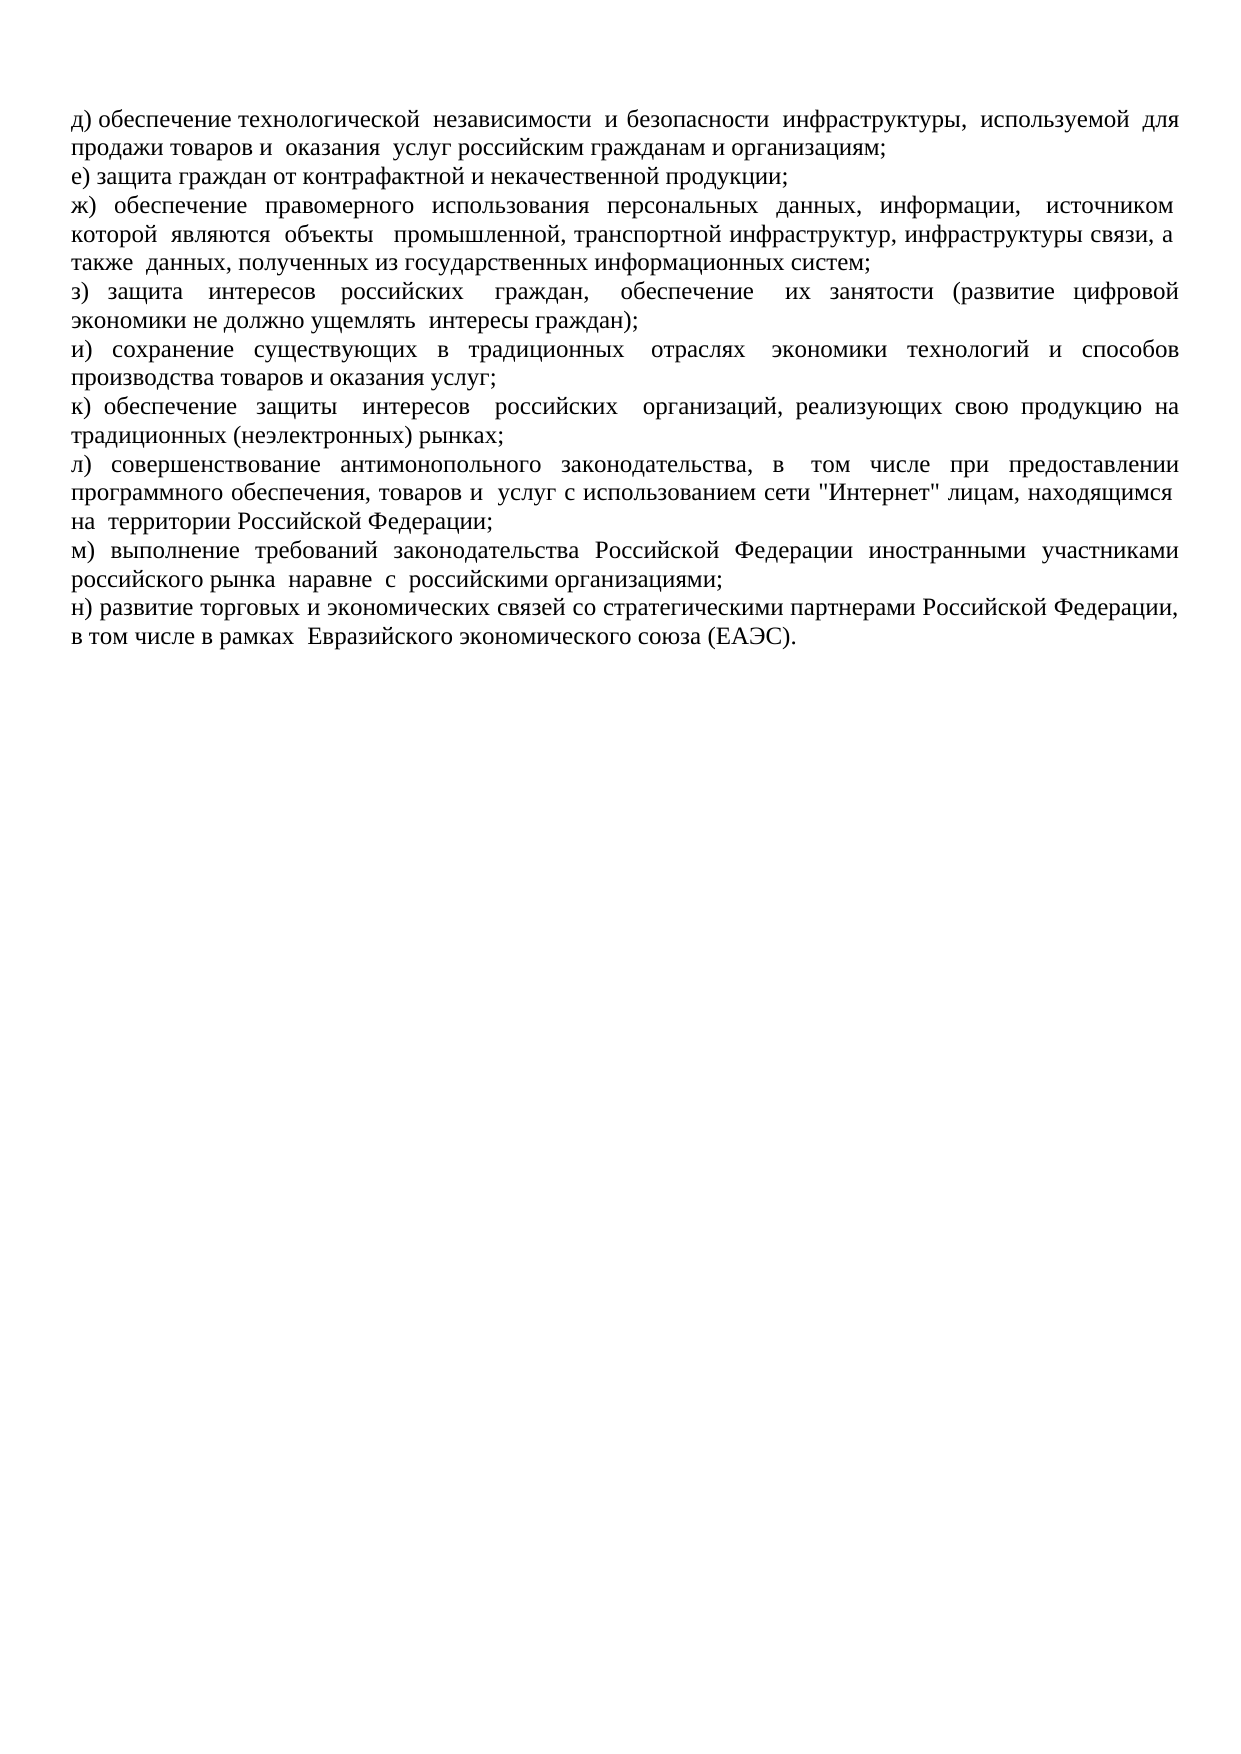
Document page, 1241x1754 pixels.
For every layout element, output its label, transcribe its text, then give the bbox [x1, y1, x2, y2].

text д) обеспечение технологической независимости и безопасности инфраструктуры, используемой для продажи товаров и оказания услуг российским гражданам и организациям; [71, 104, 1180, 161]
text н) развитие торговых и экономических связей со стратегическими партнерами Российской Федерации, в том числе в рамках Евразийского экономического союза (ЕАЭС). [71, 592, 1180, 650]
text з) защита интересов российских граждан, обеспечение их занятости (развитие цифровой экономики не должно ущемлять интересы граждан); [71, 276, 1180, 334]
text м) выполнение требований законодательства Российской Федерации иностранными участниками российского рынка наравне с российскими организациями; [71, 535, 1180, 592]
text и) сохранение существующих в традиционных отраслях экономики технологий и способов производства товаров и оказания услуг; [71, 334, 1180, 391]
text л) совершенствование антимонопольного законодательства, в том числе при предоставлении программного обеспечения, товаров и услуг с использованием сети "Интернет" лицам, находящимся на территории Российской Федерации; [71, 449, 1180, 535]
text к) обеспечение защиты интересов российских организаций, реализующих свою продукцию на традиционных (неэлектронных) рынках; [71, 391, 1180, 449]
text е) защита граждан от контрафактной и некачественной продукции; [71, 161, 1180, 190]
text ж) обеспечение правомерного использования персональных данных, информации, источником которой являются объекты промышленной, транспортной инфраструктур, инфраструктуры связи, а также данных, полученных из государственных информационных систем; [71, 190, 1180, 276]
